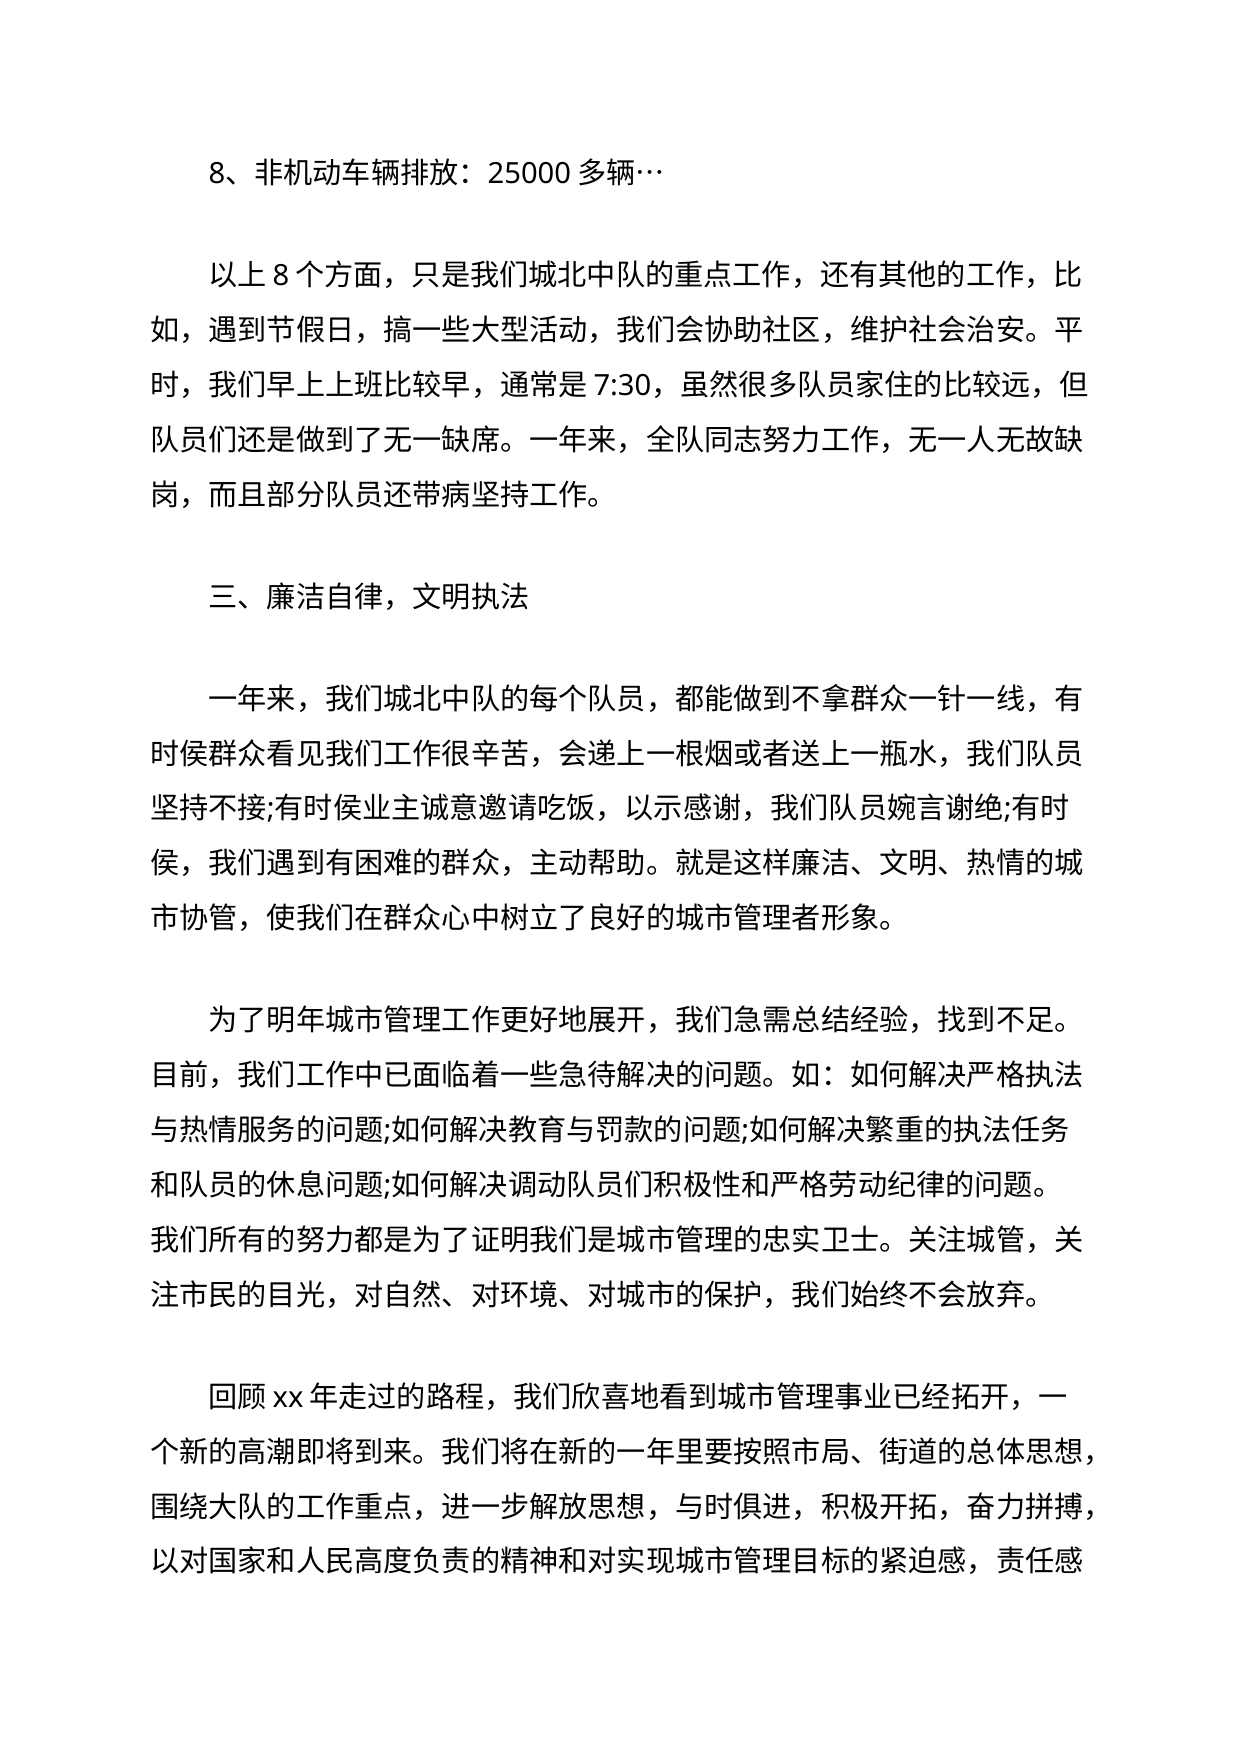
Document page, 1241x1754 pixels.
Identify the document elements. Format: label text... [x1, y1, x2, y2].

text 以上8个方面，只是我们城北中队的重点工作，还有其他的工作，比如，遇到节假日，搞一些大型活动，我们会协助社区，维护社会治安。平时，我们早上上班比较早，通常是7:30，虽然很多队员家住的比较远，但队员们还是做到了无一缺席。一年来，全队同志努力工作，无一人无故缺岗，而且部分队员还带病坚持工作。 [150, 252, 1090, 514]
text 三、廉洁自律，文明执法 [150, 573, 1090, 616]
text 一年来，我们城北中队的每个队员，都能做到不拿群众一针一线，有时侯群众看见我们工作很辛苦，会递上一根烟或者送上一瓶水，我们队员坚持不接;有时侯业主诚意邀请吃饭，以示感谢，我们队员婉言谢绝;有时侯，我们遇到有困难的群众，主动帮助。就是这样廉洁、文明、热情的城市协管，使我们在群众心中树立了良好的城市管理者形象。 [150, 675, 1090, 937]
text 为了明年城市管理工作更好地展开，我们急需总结经验，找到不足。目前，我们工作中已面临着一些急待解决的问题。如：如何解决严格执法与热情服务的问题;如何解决教育与罚款的问题;如何解决繁重的执法任务和队员的休息问题;如何解决调动队员们积极性和严格劳动纪律的问题。我们所有的努力都是为了证明我们是城市管理的忠实卫士。关注城管，关注市民的目光，对自然、对环境、对城市的保护，我们始终不会放弃。 [150, 997, 1090, 1314]
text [150, 1373, 1090, 1580]
text 8、非机动车辆排放：25000多辆… [150, 150, 1090, 192]
